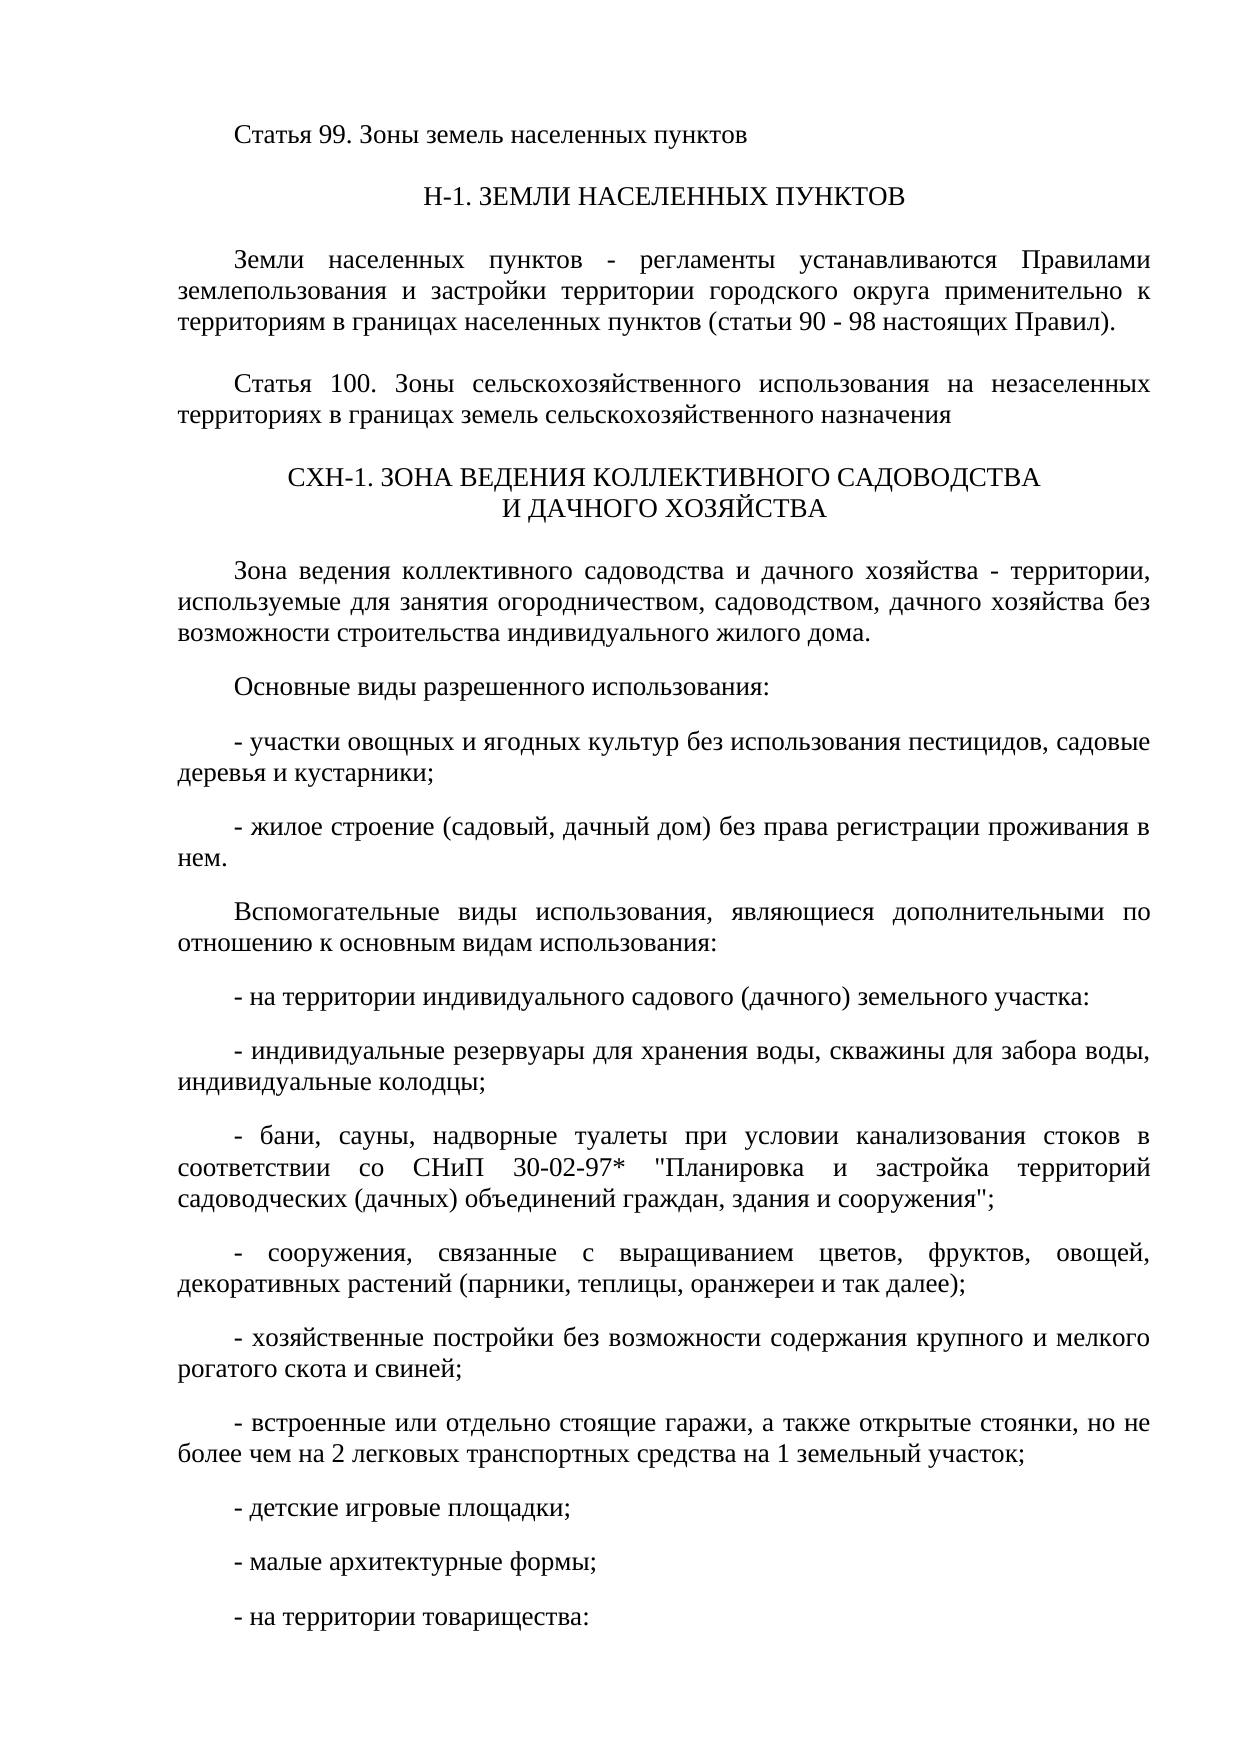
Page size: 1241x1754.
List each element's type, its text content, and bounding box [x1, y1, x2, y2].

text СХН-1. ЗОНА ВЕДЕНИЯ КОЛЛЕКТИВНОГО САДОВОДСТВА [177, 461, 1152, 492]
text И ДАЧНОГО ХОЗЯЙСТВА [177, 492, 1152, 523]
text - малые архитектурные формы; [177, 1546, 1152, 1577]
text - сооружения, связанные с выращиванием цветов, фруктов, овощей, декоративных растений (парники, теплицы, оранжереи и так далее); [177, 1236, 1152, 1298]
text - жилое строение (садовый, дачный дом) без права регистрации проживания в нем. [177, 810, 1152, 872]
text - индивидуальные резервуары для хранения воды, скважины для забора воды, индивидуальные колодцы; [177, 1034, 1152, 1097]
text - детские игровые площадки; [177, 1491, 1152, 1523]
text - на территории индивидуального садового (дачного) земельного участка: [177, 980, 1152, 1011]
text Зона ведения коллективного садоводства и дачного хозяйства - территории, используемые для занятия огородничеством, садоводством, дачного хозяйства без возможности строительства индивидуального жилого дома. [177, 554, 1152, 648]
text Статья 99. Зоны земель населенных пунктов [177, 118, 1152, 149]
text - хозяйственные постройки без возможности содержания крупного и мелкого рогатого скота и свиней; [177, 1321, 1152, 1383]
text Статья 100. Зоны сельскохозяйственного использования на незаселенных территориях в границах земель сельскохозяйственного назначения [177, 367, 1152, 429]
text Земли населенных пунктов - регламенты устанавливаются Правилами землепользования и застройки территории городского округа применительно к территориям в границах населенных пунктов (статьи 90 - 98 настоящих Правил). [177, 243, 1152, 336]
text - встроенные или отдельно стоящие гаражи, а также открытые стоянки, но не более чем на 2 легковых транспортных средства на 1 земельный участок; [177, 1406, 1152, 1468]
text Вспомогательные виды использования, являющиеся дополнительными по отношению к основным видам использования: [177, 895, 1152, 957]
text Н-1. ЗЕМЛИ НАСЕЛЕННЫХ ПУНКТОВ [177, 180, 1152, 212]
text Основные виды разрешенного использования: [177, 671, 1152, 702]
text - на территории товарищества: [177, 1599, 1152, 1631]
text - бани, сауны, надворные туалеты при условии канализования стоков в соответствии со СНиП 30-02-97* "Планировка и застройка территорий садоводческих (дачных) объединений граждан, здания и сооружения"; [177, 1119, 1152, 1213]
text - участки овощных и ягодных культур без использования пестицидов, садовые деревья и кустарники; [177, 724, 1152, 787]
